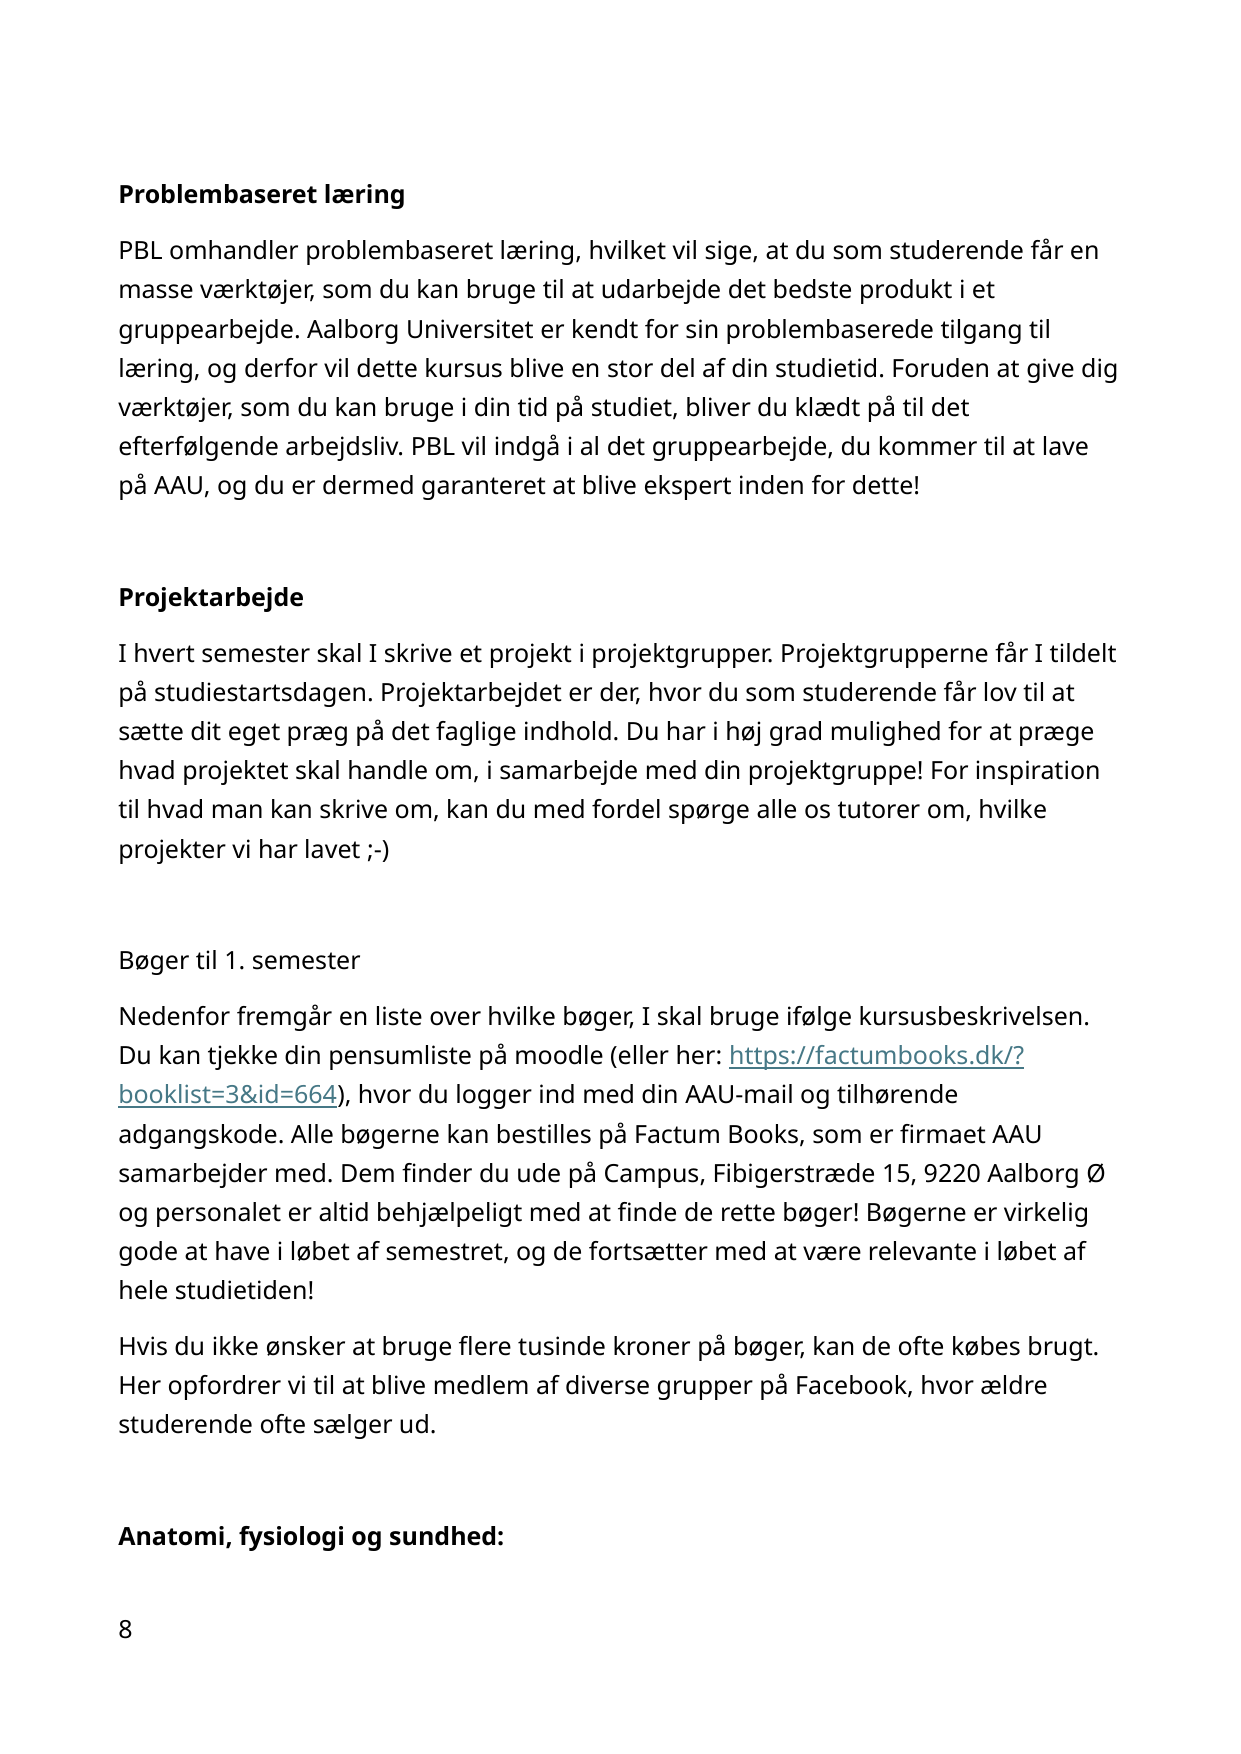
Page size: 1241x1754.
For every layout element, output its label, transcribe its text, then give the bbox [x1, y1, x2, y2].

text PBL omhandler problembaseret læring, hvilket vil sige, at du som studerende får en masse værktøjer, som du kan bruge til at udarbejde det bedste produkt i et gruppearbejde. Aalborg Universitet er kendt for sin problembaserede tilgang til læring, og derfor vil dette kursus blive en stor del af din studietid. Foruden at give dig værktøjer, som du kan bruge i din tid på studiet, bliver du klædt på til det efterfølgende arbejdsliv. PBL vil indgå i al det gruppearbejde, du kommer til at lave på AAU, og du er dermed garanteret at blive ekspert inden for dette! [118, 233, 1122, 502]
text Bøger til 1. semester [118, 943, 1122, 977]
text Nedenfor fremgår en liste over hvilke bøger, I skal bruge ifølge kursusbeskrivelsen. Du kan tjekke din pensumliste på moodle (eller her: https://factumbooks.dk/?booklist=3&id=664), hvor du logger ind med din AAU-mail og tilhørende adgangskode. Alle bøgerne kan bestilles på Factum Books, som er firmaet AAU samarbejder med. Dem finder du ude på Campus, Fibigerstræde 15, 9220 Aalborg Ø og personalet er altid behjælpeligt med at finde de rette bøger! Bøgerne er virkelig gode at have i løbet af semestret, og de fortsætter med at være relevante i løbet af hele studietiden! [118, 999, 1122, 1307]
text Hvis du ikke ønsker at bruge flere tusinde kroner på bøger, kan de ofte købes brugt. Her opfordrer vi til at blive medlem af diverse grupper på Facebook, hvor ældre studerende ofte sælger ud. [118, 1329, 1122, 1441]
text Anatomi, fysiologi og sundhed: [118, 1519, 1122, 1553]
text Problembaseret læring [118, 177, 1122, 211]
text I hvert semester skal I skrive et projekt i projektgrupper. Projektgrupperne får I tildelt på studiestartsdagen. Projektarbejdet er der, hvor du som studerende får lov til at sætte dit eget præg på det faglige indhold. Du har i høj grad mulighed for at præge hvad projektet skal handle om, i samarbejde med din projektgruppe! For inspiration til hvad man kan skrive om, kan du med fordel spørge alle os tutorer om, hvilke projekter vi har lavet ;-) [118, 636, 1122, 865]
text Projektarbejde [118, 580, 1122, 614]
